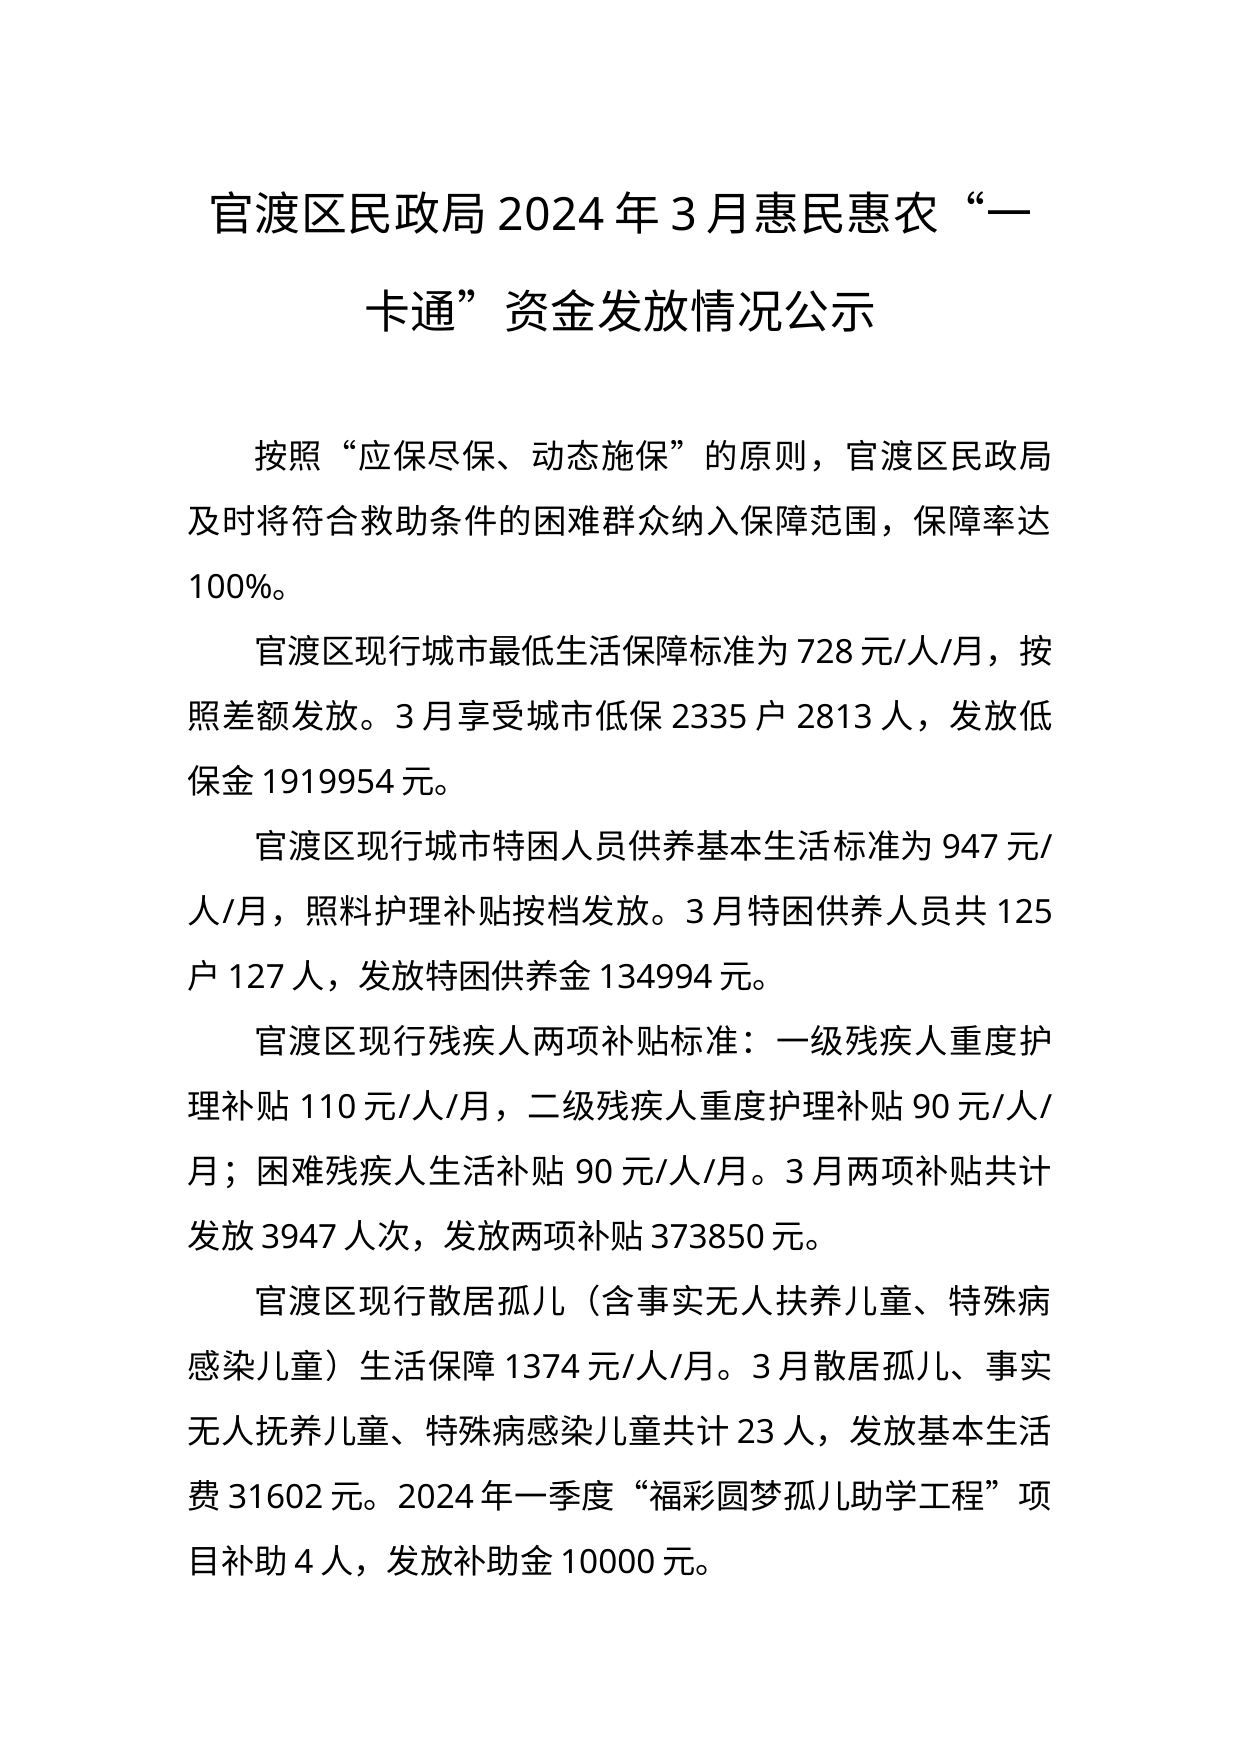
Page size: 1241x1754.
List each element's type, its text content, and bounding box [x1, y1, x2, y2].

text 官渡区现行城市特困人员供养基本生活标准为947元/人/月，照料护理补贴按档发放。3月特困供养人员共125户127人，发放特困供养金134994元。 [187, 812, 1053, 1007]
text 按照“应保尽保、动态施保”的原则，官渡区民政局及时将符合救助条件的困难群众纳入保障范围，保障率达100%。 [187, 422, 1053, 617]
text 官渡区现行散居孤儿（含事实无人扶养儿童、特殊病感染儿童）生活保障1374元/人/月。3月散居孤儿、事实无人抚养儿童、特殊病感染儿童共计23人，发放基本生活费31602元。2024年一季度“福彩圆梦孤儿助学工程”项目补助4人，发放补助金10000元。 [187, 1267, 1053, 1592]
text 官渡区民政局2024年3月惠民惠农“一卡通”资金发放情况公示 [187, 162, 1053, 357]
text 官渡区现行残疾人两项补贴标准：一级残疾人重度护理补贴 110元/人/月，二级残疾人重度护理补贴90元/人/月；困难残疾人生活补贴 90元/人/月。3月两项补贴共计发放3947人次，发放两项补贴373850元。 [187, 1007, 1053, 1267]
text 官渡区现行城市最低生活保障标准为728元/人/月，按照差额发放。3月享受城市低保2335户2813人，发放低保金1919954元。 [187, 617, 1053, 812]
